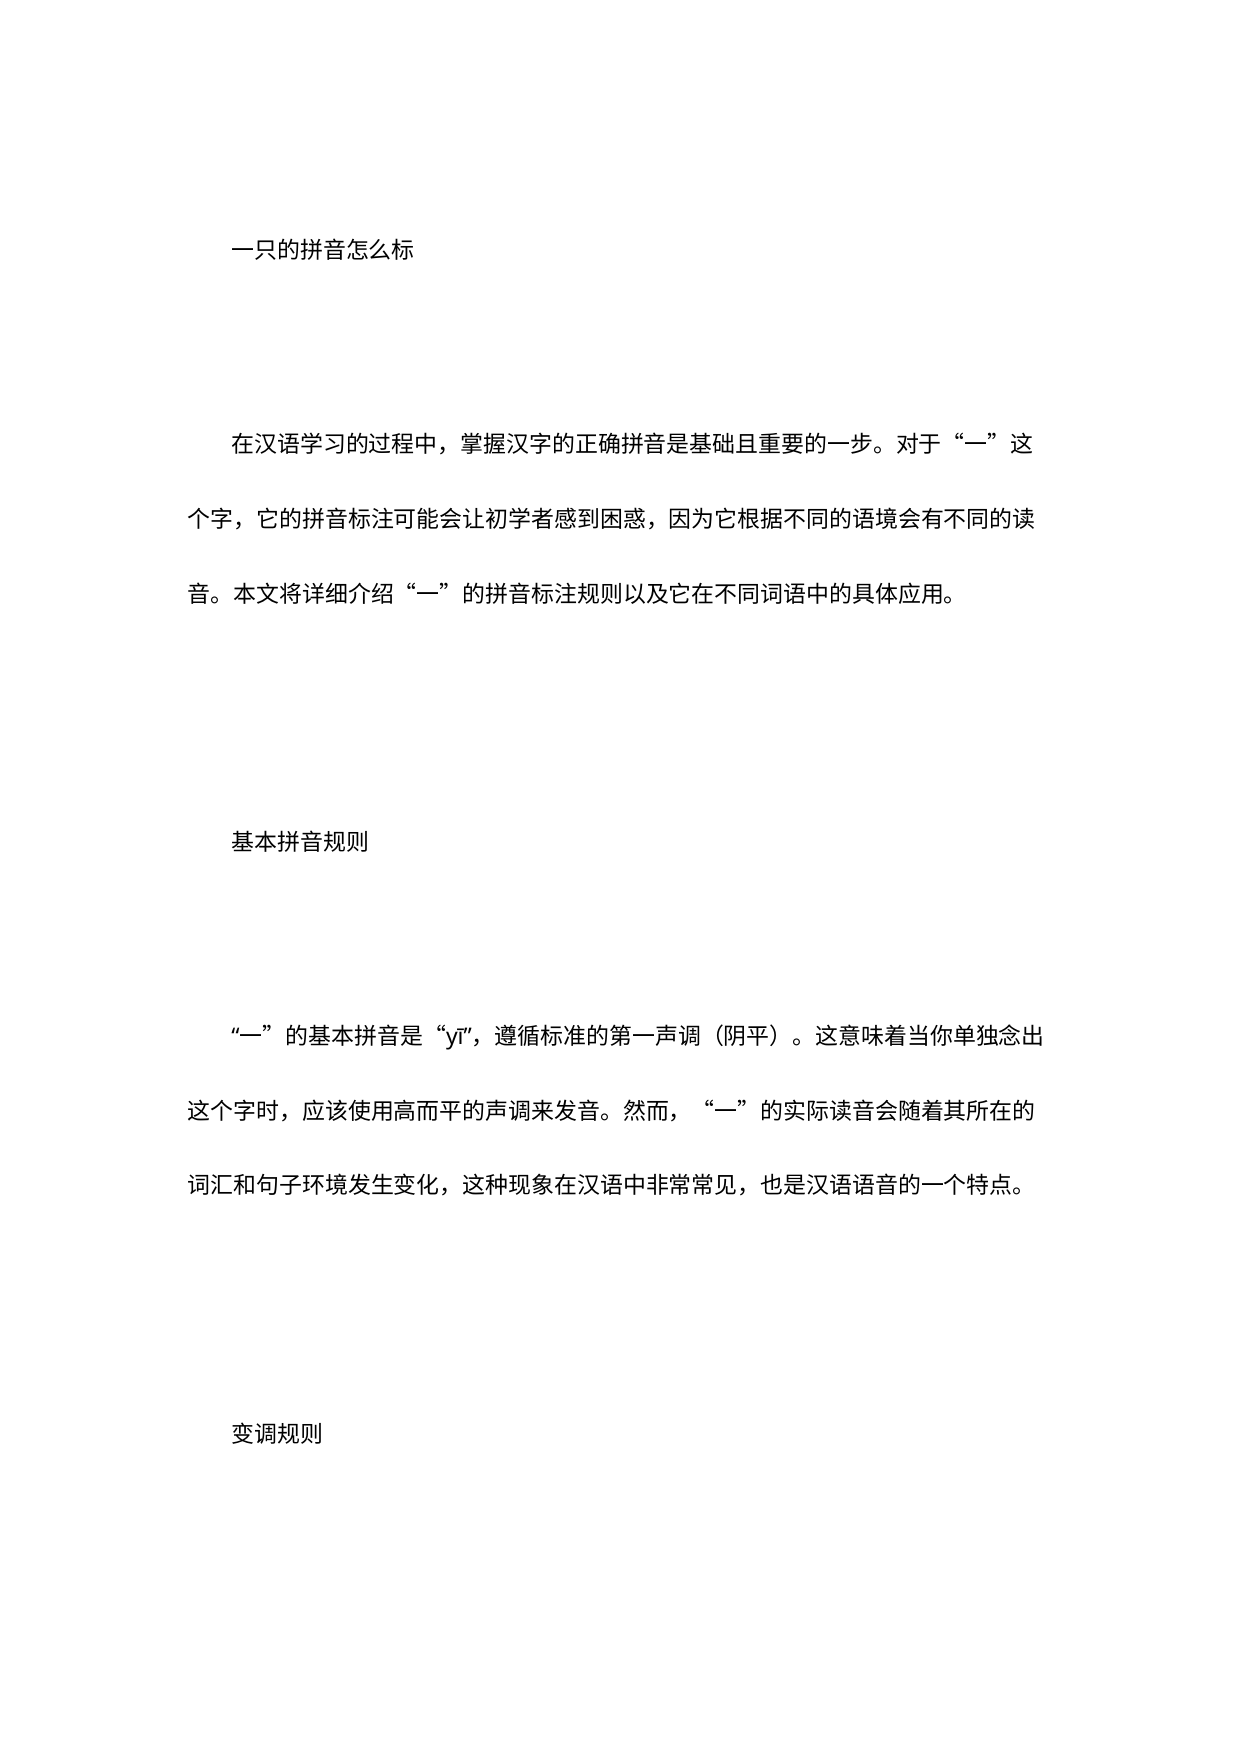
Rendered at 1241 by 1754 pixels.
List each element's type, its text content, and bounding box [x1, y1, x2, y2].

text 一只的拼音怎么标 [187, 216, 1053, 281]
text 基本拼音规则 [187, 808, 1053, 873]
text 变调规则 [187, 1399, 1053, 1464]
text 在汉语学习的过程中，掌握汉字的正确拼音是基础且重要的一步。对于“一”这个字，它的拼音标注可能会让初学者感到困惑，因为它根据不同的语境会有不同的读音。本文将详细介绍“一”的拼音标注规则以及它在不同词语中的具体应用。 [187, 410, 1053, 624]
text “一”的基本拼音是“yī”，遵循标准的第一声调（阴平）。这意味着当你单独念出这个字时，应该使用高而平的声调来发音。然而，“一”的实际读音会随着其所在的词汇和句子环境发生变化，这种现象在汉语中非常常见，也是汉语语音的一个特点。 [187, 1002, 1053, 1216]
